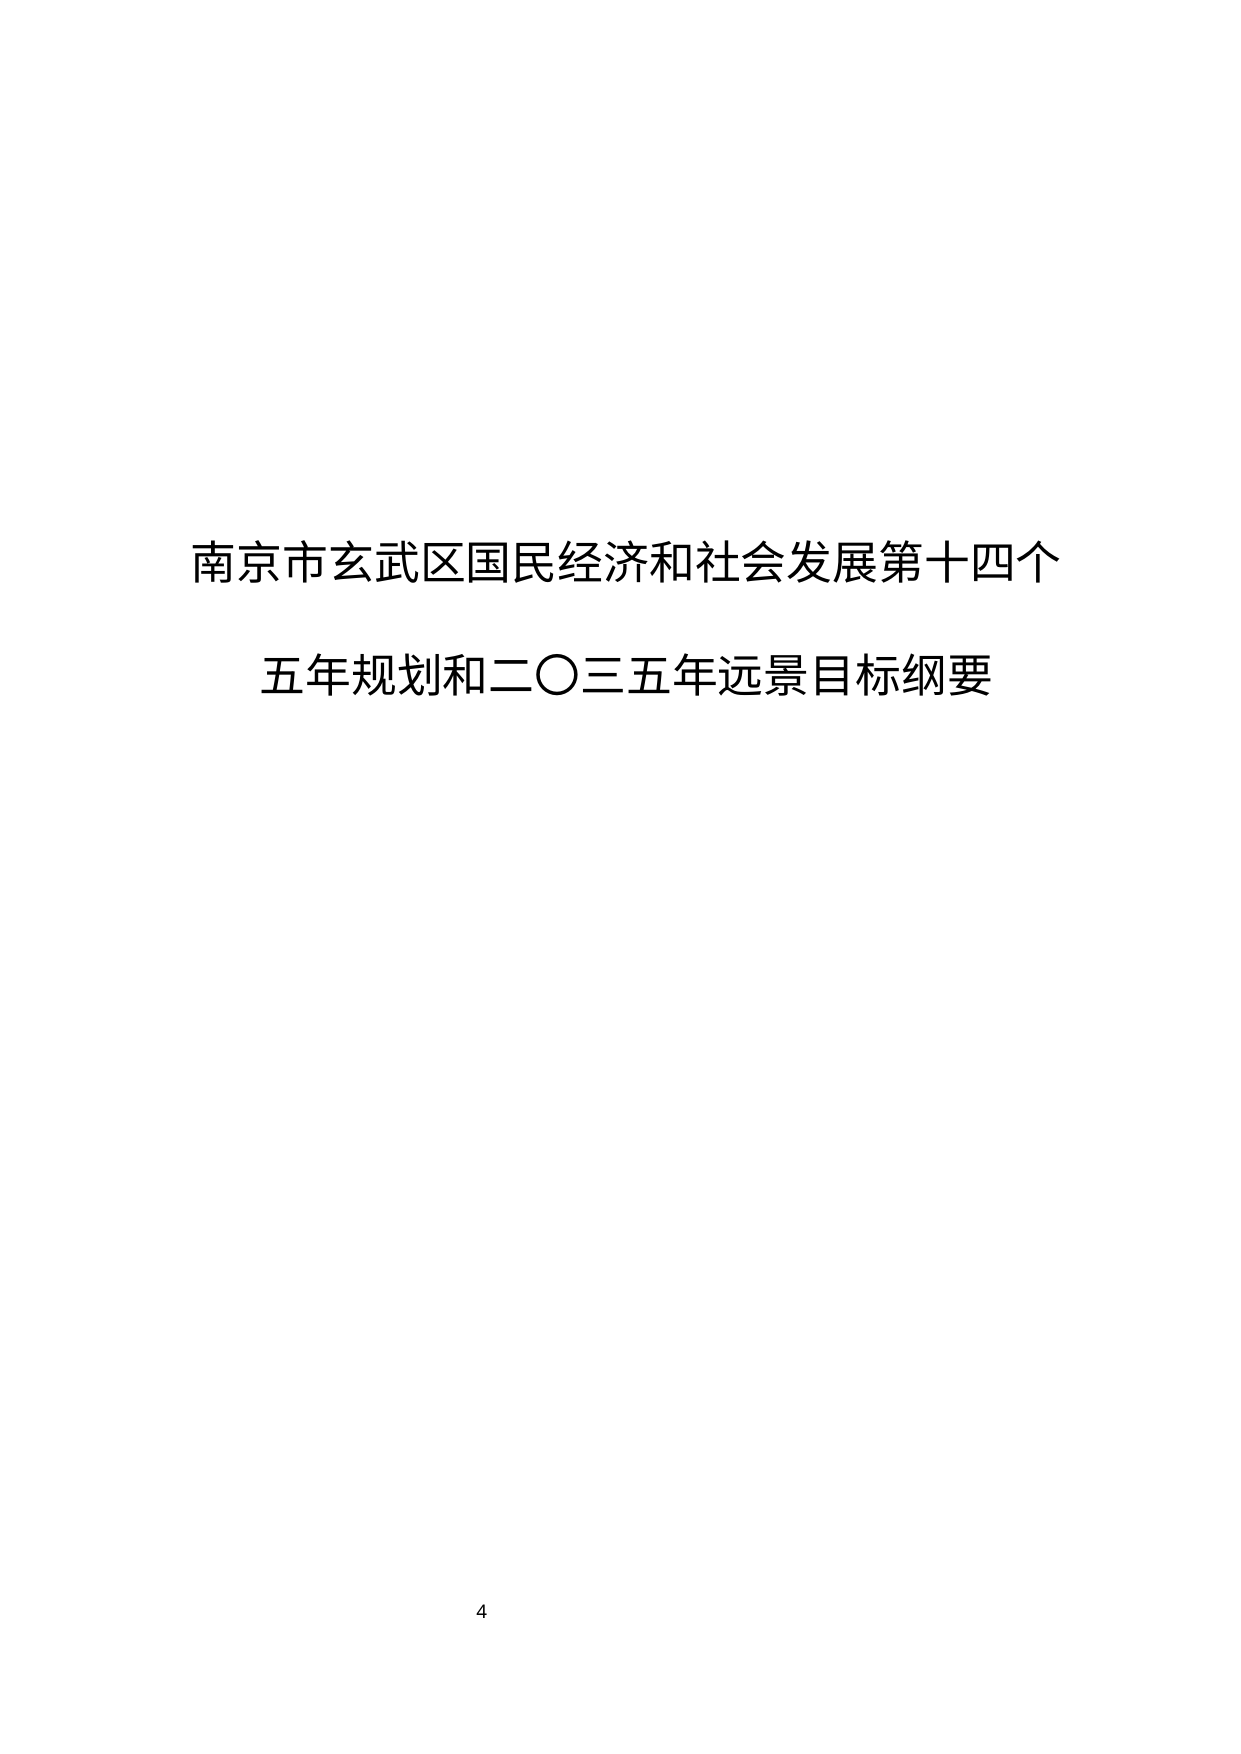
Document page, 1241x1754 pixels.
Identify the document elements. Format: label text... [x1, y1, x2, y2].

text 五年规划和二〇三五年远景目标纲要 [165, 627, 1087, 718]
text 南京市玄武区国民经济和社会发展第十四个 [165, 514, 1087, 605]
